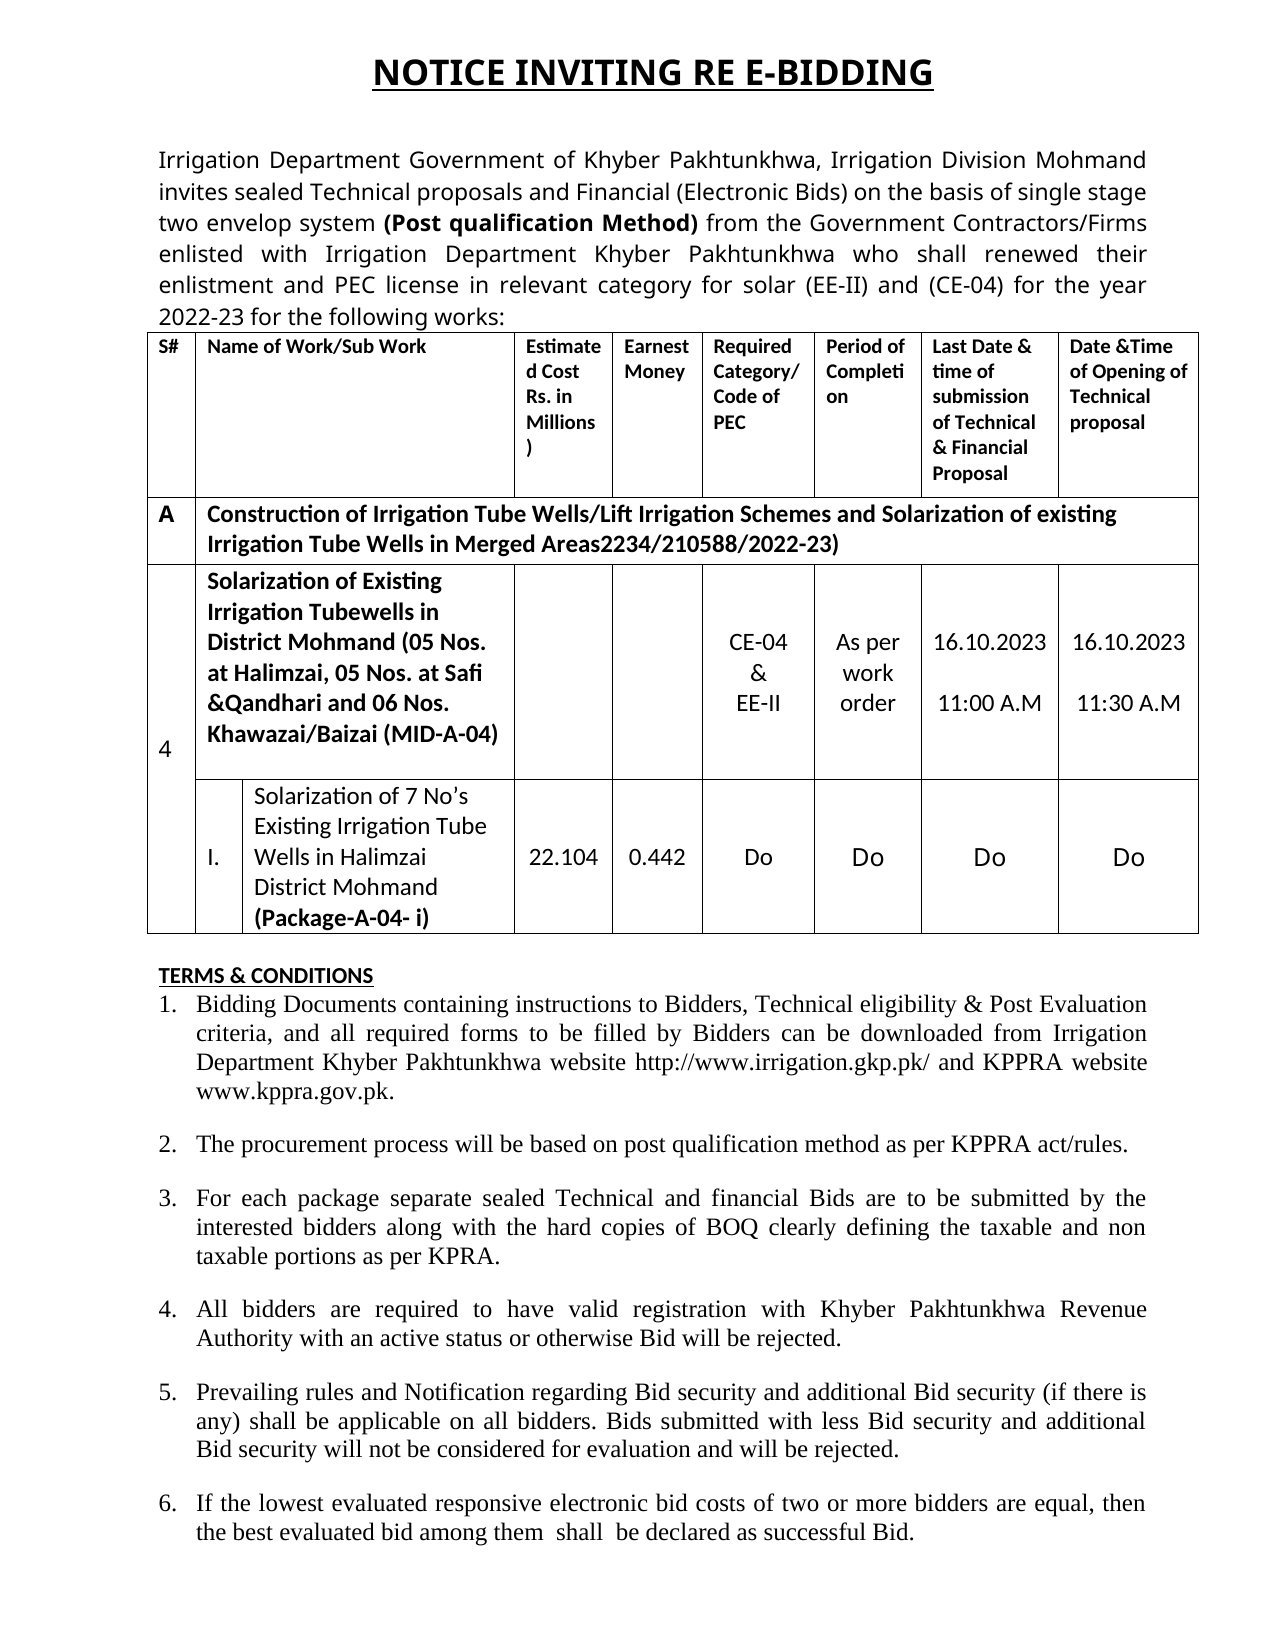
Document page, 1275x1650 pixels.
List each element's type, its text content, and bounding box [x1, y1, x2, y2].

table_header Required Category/Code of PEC [703, 333, 814, 497]
table_header Name of Work/Sub Work [196, 333, 514, 497]
table_cell 16.10.2023 11:30 A.M [1059, 565, 1198, 779]
text Irrigation Department Government of Khyber Pakhtunkhwa, Irrigation Division Mohmand invites sealed Technical proposals and Financial (Electronic Bids) on the basis of single stage two envelop system (Post qualification Method) from the Government Contractors/Firms enlisted with Irrigation Department Khyber Pakhtunkhwa who shall renewed their enlistment and PEC license in relevant category for solar (EE-II) and (CE-04) for the year 2022-23 for the following works: [158, 144, 1148, 332]
table_header S# [148, 333, 195, 497]
table_header Last Date & time of submission of Technical & Financial Proposal [922, 333, 1058, 497]
list Prevailing rules and Notification regarding Bid security and additional Bid security (if there is any) shall be applicable on all bidders. Bids submitted with less Bid security and additional Bid security will not be considered for evaluation and will be rejected. [158, 1377, 1148, 1463]
table_cell 16.10.2023 11:00 A.M [922, 565, 1058, 779]
text NOTICE INVITING RE E-BIDDING [158, 48, 1148, 96]
table_cell Do [922, 780, 1058, 932]
table_cell CE-04 & EE-II [703, 565, 814, 779]
table_cell Solarization of Existing Irrigation Tubewells in District Mohmand (05 Nos. at Halimzai, 05 Nos. at Safi &Qandhari and 06 Nos. Khawazai/Baizai (MID-A-04) [196, 565, 514, 779]
table_header Date &Time of Opening of Technical proposal [1059, 333, 1198, 497]
text TERMS & CONDITIONS [158, 962, 1148, 989]
table_cell Do [703, 780, 814, 932]
list Bidding Documents containing instructions to Bidders, Technical eligibility & Post Evaluation criteria, and all required forms to be filled by Bidders can be downloaded from Irrigation Department Khyber Pakhtunkhwa website http://www.irrigation.gkp.pk/ and KPPRA website www.kppra.gov.pk. [158, 989, 1148, 1104]
table_cell Construction of Irrigation Tube Wells/Lift Irrigation Schemes and Solarization of existing Irrigation Tube Wells in Merged Areas2234/210588/2022-23) [196, 498, 1198, 564]
table_header Estimated Cost Rs. in Millions) [515, 333, 612, 497]
table_cell 4 [148, 565, 195, 932]
table_header Earnest Money [613, 333, 702, 497]
table_cell 22.104 [515, 780, 612, 932]
table_cell Do [1059, 780, 1198, 932]
table_cell Solarization of 7 No’s Existing Irrigation Tube Wells in Halimzai District Mohmand (Package-A-04- i) [243, 780, 514, 932]
table_cell A [148, 498, 195, 564]
table_header Period of Completion [815, 333, 921, 497]
table_cell [515, 565, 612, 779]
table_cell [613, 565, 702, 779]
list The procurement process will be based on post qualification method as per KPPRA act/rules. [158, 1129, 1148, 1158]
table_cell 0.442 [613, 780, 702, 932]
table_cell As per work order [815, 565, 921, 779]
list For each package separate sealed Technical and financial Bids are to be submitted by the interested bidders along with the hard copies of BOQ clearly defining the taxable and non taxable portions as per KPRA. [158, 1183, 1148, 1269]
list If the lowest evaluated responsive electronic bid costs of two or more bidders are equal, then the best evaluated bid among them shall be declared as successful Bid. [158, 1488, 1148, 1546]
table_cell Do [815, 780, 921, 932]
table_cell I. [196, 780, 242, 932]
list All bidders are required to have valid registration with Khyber Pakhtunkhwa Revenue Authority with an active status or otherwise Bid will be rejected. [158, 1294, 1148, 1352]
